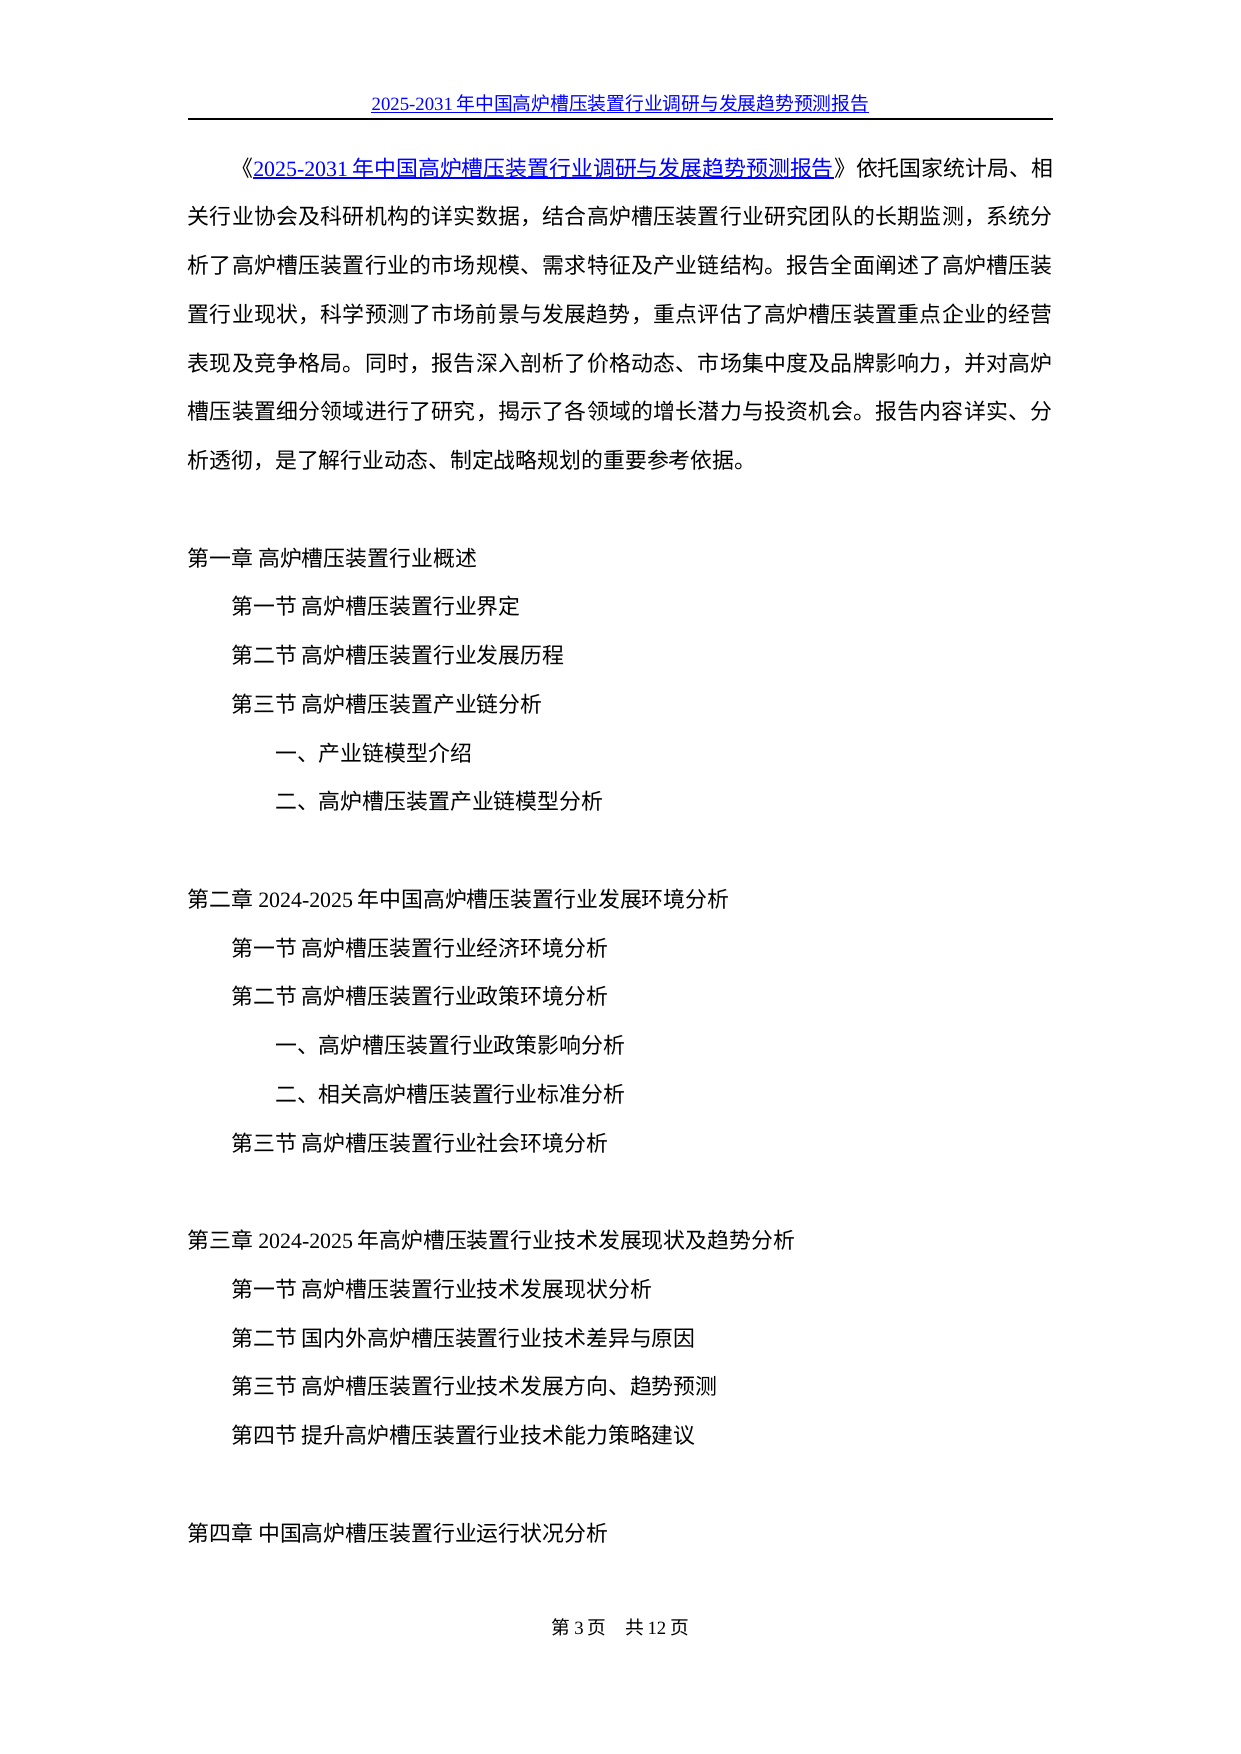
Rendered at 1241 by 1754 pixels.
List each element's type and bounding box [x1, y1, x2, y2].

text [187, 150, 1053, 1548]
